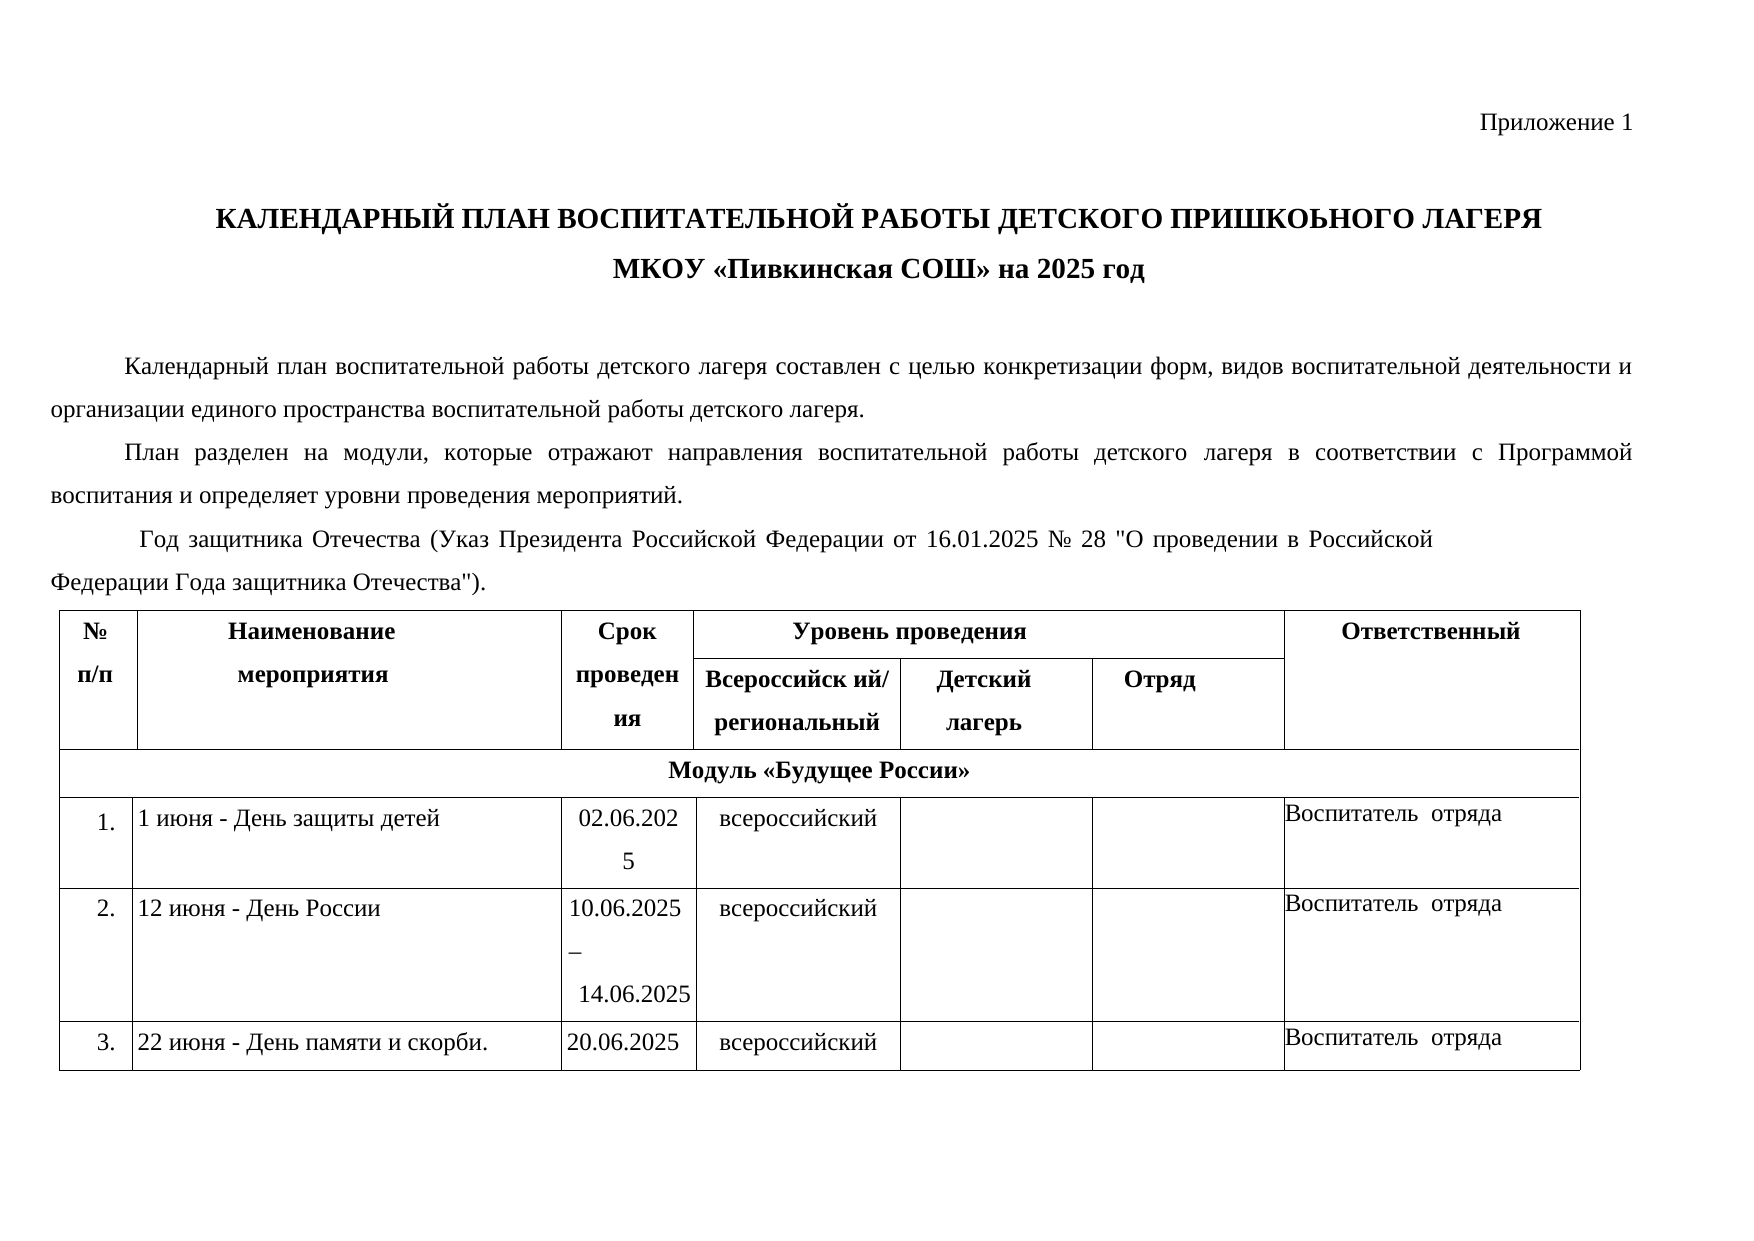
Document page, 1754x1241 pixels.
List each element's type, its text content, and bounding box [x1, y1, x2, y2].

table_cell [1093, 798, 1284, 888]
table_cell 22 июня - День памяти и скорби. [133, 1022, 561, 1070]
text Календарный план воспитательной работы детского лагеря составлен с целью конкретизации форм, видов воспитательной деятельности и организации единого пространства воспитательной работы детского лагеря. [50, 351, 1633, 423]
table_cell [1093, 1022, 1284, 1070]
table_cell Детский лагерь [901, 659, 1092, 749]
table_cell всероссийский [697, 798, 900, 888]
table_cell 1 июня - День защиты детей [133, 798, 561, 888]
table_cell [901, 798, 1092, 888]
table_cell 02.06.2025 [562, 798, 696, 888]
table_header Срок проведен ия [562, 611, 693, 749]
table_cell всероссийский [697, 1022, 900, 1070]
table_header Наименование мероприятия [138, 611, 561, 749]
table_cell [901, 1022, 1092, 1070]
subtitle МКОУ «Пивкинская СОШ» на 2025 год [169, 251, 1588, 285]
table_cell 12 июня - День России [133, 889, 561, 1021]
table_header Уровень проведения [694, 611, 1284, 658]
text План разделен на модули, которые отражают направления воспитательной работы детского лагеря в соответствии с Программой воспитания и определяет уровни проведения мероприятий. [50, 437, 1633, 509]
table_cell 20.06.2025 [562, 1022, 696, 1070]
text Год защитника Отечества (Указ Президента Российской Федерации от 16.01.2025 № 28 "О проведении в Российской Федерации Года защитника Отечества"). [50, 524, 1435, 596]
table_cell всероссийский [697, 889, 900, 1021]
table_cell Всероссийск ий/ региональный [694, 659, 900, 749]
table_cell Отряд [1093, 659, 1284, 749]
table_cell [901, 889, 1092, 1021]
subtitle КАЛЕНДАРНЫЙ ПЛАН ВОСПИТАТЕЛЬНОЙ РАБОТЫ ДЕТСКОГО ПРИШКОЬНОГО ЛАГЕРЯ [169, 201, 1588, 234]
text Приложение 1 [29, 107, 1633, 135]
table_cell [60, 889, 132, 1021]
table_cell [60, 1022, 132, 1070]
table_header № п/п [60, 611, 137, 749]
table_header Ответственный [1285, 611, 1580, 749]
table_cell Модуль «Будущее России» [60, 749, 1580, 797]
table_cell Воспитатель отряда [1285, 797, 1580, 888]
table_cell Воспитатель отряда [1285, 1021, 1580, 1070]
table_cell [1093, 889, 1284, 1021]
table_cell Воспитатель отряда [1285, 888, 1580, 1021]
table_cell 10.06.2025 – 14.06.2025 [562, 889, 696, 1021]
table_cell [60, 798, 132, 888]
